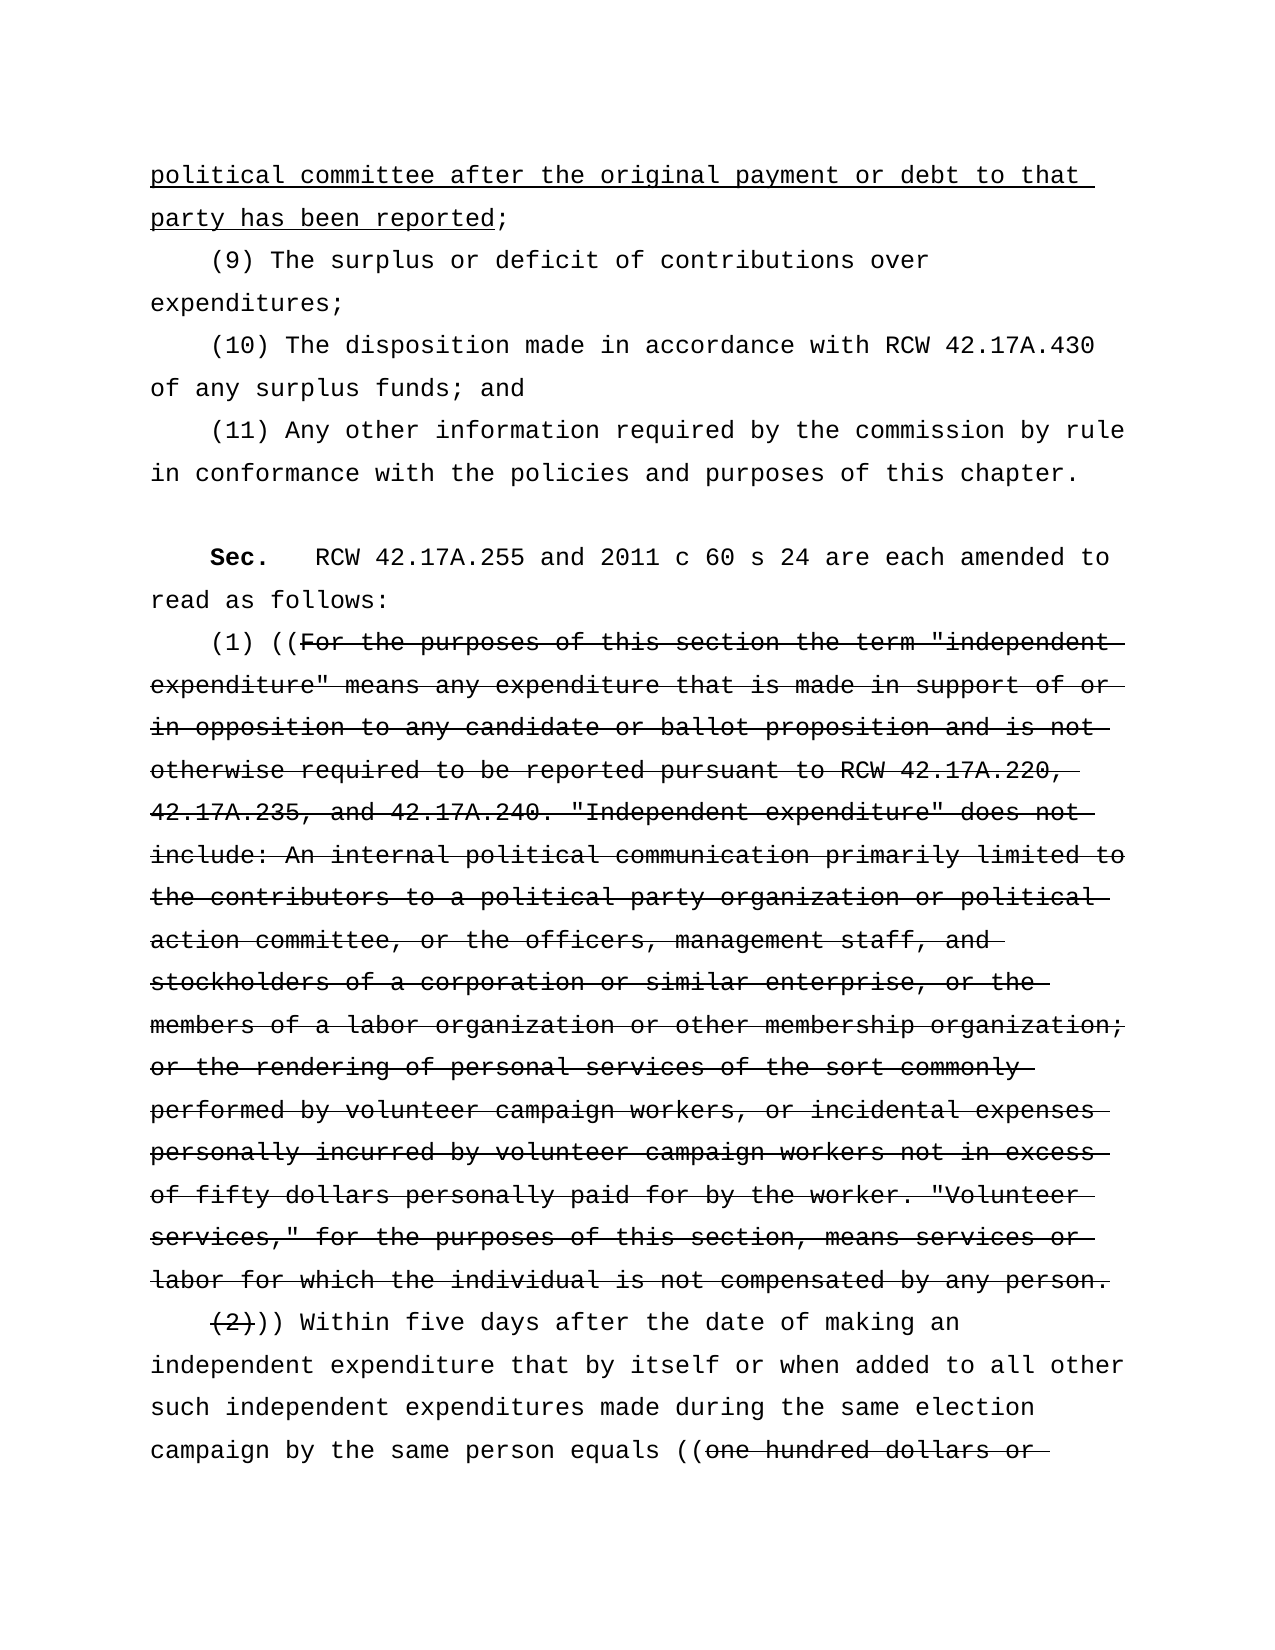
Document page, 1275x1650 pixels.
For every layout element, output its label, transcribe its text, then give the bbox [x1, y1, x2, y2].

text (1) ((For the purposes of this section the term "independent expenditure" means any expenditure that is made in support of or in opposition to any candidate or ballot proposition and is not otherwise required to be reported pursuant to RCW 42.17A.220, 42.17A.235, and 42.17A.240. "Independent expenditure" does not include: An internal political communication primarily limited to the contributors to a political party organization or political action committee, or the officers, management staff, and stockholders of a corporation or similar enterprise, or the members of a labor organization or other membership organization; or the rendering of personal services of the sort commonly performed by volunteer campaign workers, or incidental expenses personally incurred by volunteer campaign workers not in excess of fifty dollars personally paid for by the worker. "Volunteer services," for the purposes of this section, means services or labor for which the individual is not compensated by any person. [150, 687, 1125, 856]
text (1) ((For the purposes of this section the term "independent expenditure" means any expenditure that is made in support of or in opposition to any candidate or ballot proposition and is not otherwise required to be reported pursuant to RCW 42.17A.220, 42.17A.235, and 42.17A.240. "Independent expenditure" does not include: An internal political communication primarily limited to the contributors to a political party organization or political action committee, or the officers, management staff, and stockholders of a corporation or similar enterprise, or the members of a labor organization or other membership organization; or the rendering of personal services of the sort commonly performed by volunteer campaign workers, or incidental expenses personally incurred by volunteer campaign workers not in excess of fifty dollars personally paid for by the worker. "Volunteer services," for the purposes of this section, means services or labor for which the individual is not compensated by any person. [150, 617, 1125, 686]
text (10) The disposition made in accordance with RCW 42.17A.430 of any surplus funds; and [150, 320, 1125, 405]
text Sec. RCW 42.17A.255 and 2011 c 60 s 24 are each amended to read as follows: [150, 532, 1125, 617]
text (11) Any other information required by the commission by rule in conformance with the policies and purposes of this chapter. [150, 405, 1125, 490]
text (9) The surplus or deficit of contributions over expenditures; [150, 235, 1125, 320]
text (1) ((For the purposes of this section the term "independent expenditure" means any expenditure that is made in support of or in opposition to any candidate or ballot proposition and is not otherwise required to be reported pursuant to RCW 42.17A.220, 42.17A.235, and 42.17A.240. "Independent expenditure" does not include: An internal political communication primarily limited to the contributors to a political party organization or political action committee, or the officers, management staff, and stockholders of a corporation or similar enterprise, or the members of a labor organization or other membership organization; or the rendering of personal services of the sort commonly performed by volunteer campaign workers, or incidental expenses personally incurred by volunteer campaign workers not in excess of fifty dollars personally paid for by the worker. "Volunteer services," for the purposes of this section, means services or labor for which the individual is not compensated by any person. [150, 1027, 1125, 1297]
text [150, 1297, 1125, 1467]
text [150, 150, 1125, 235]
text (1) ((For the purposes of this section the term "independent expenditure" means any expenditure that is made in support of or in opposition to any candidate or ballot proposition and is not otherwise required to be reported pursuant to RCW 42.17A.220, 42.17A.235, and 42.17A.240. "Independent expenditure" does not include: An internal political communication primarily limited to the contributors to a political party organization or political action committee, or the officers, management staff, and stockholders of a corporation or similar enterprise, or the members of a labor organization or other membership organization; or the rendering of personal services of the sort commonly performed by volunteer campaign workers, or incidental expenses personally incurred by volunteer campaign workers not in excess of fifty dollars personally paid for by the worker. "Volunteer services," for the purposes of this section, means services or labor for which the individual is not compensated by any person. [150, 857, 1125, 1026]
